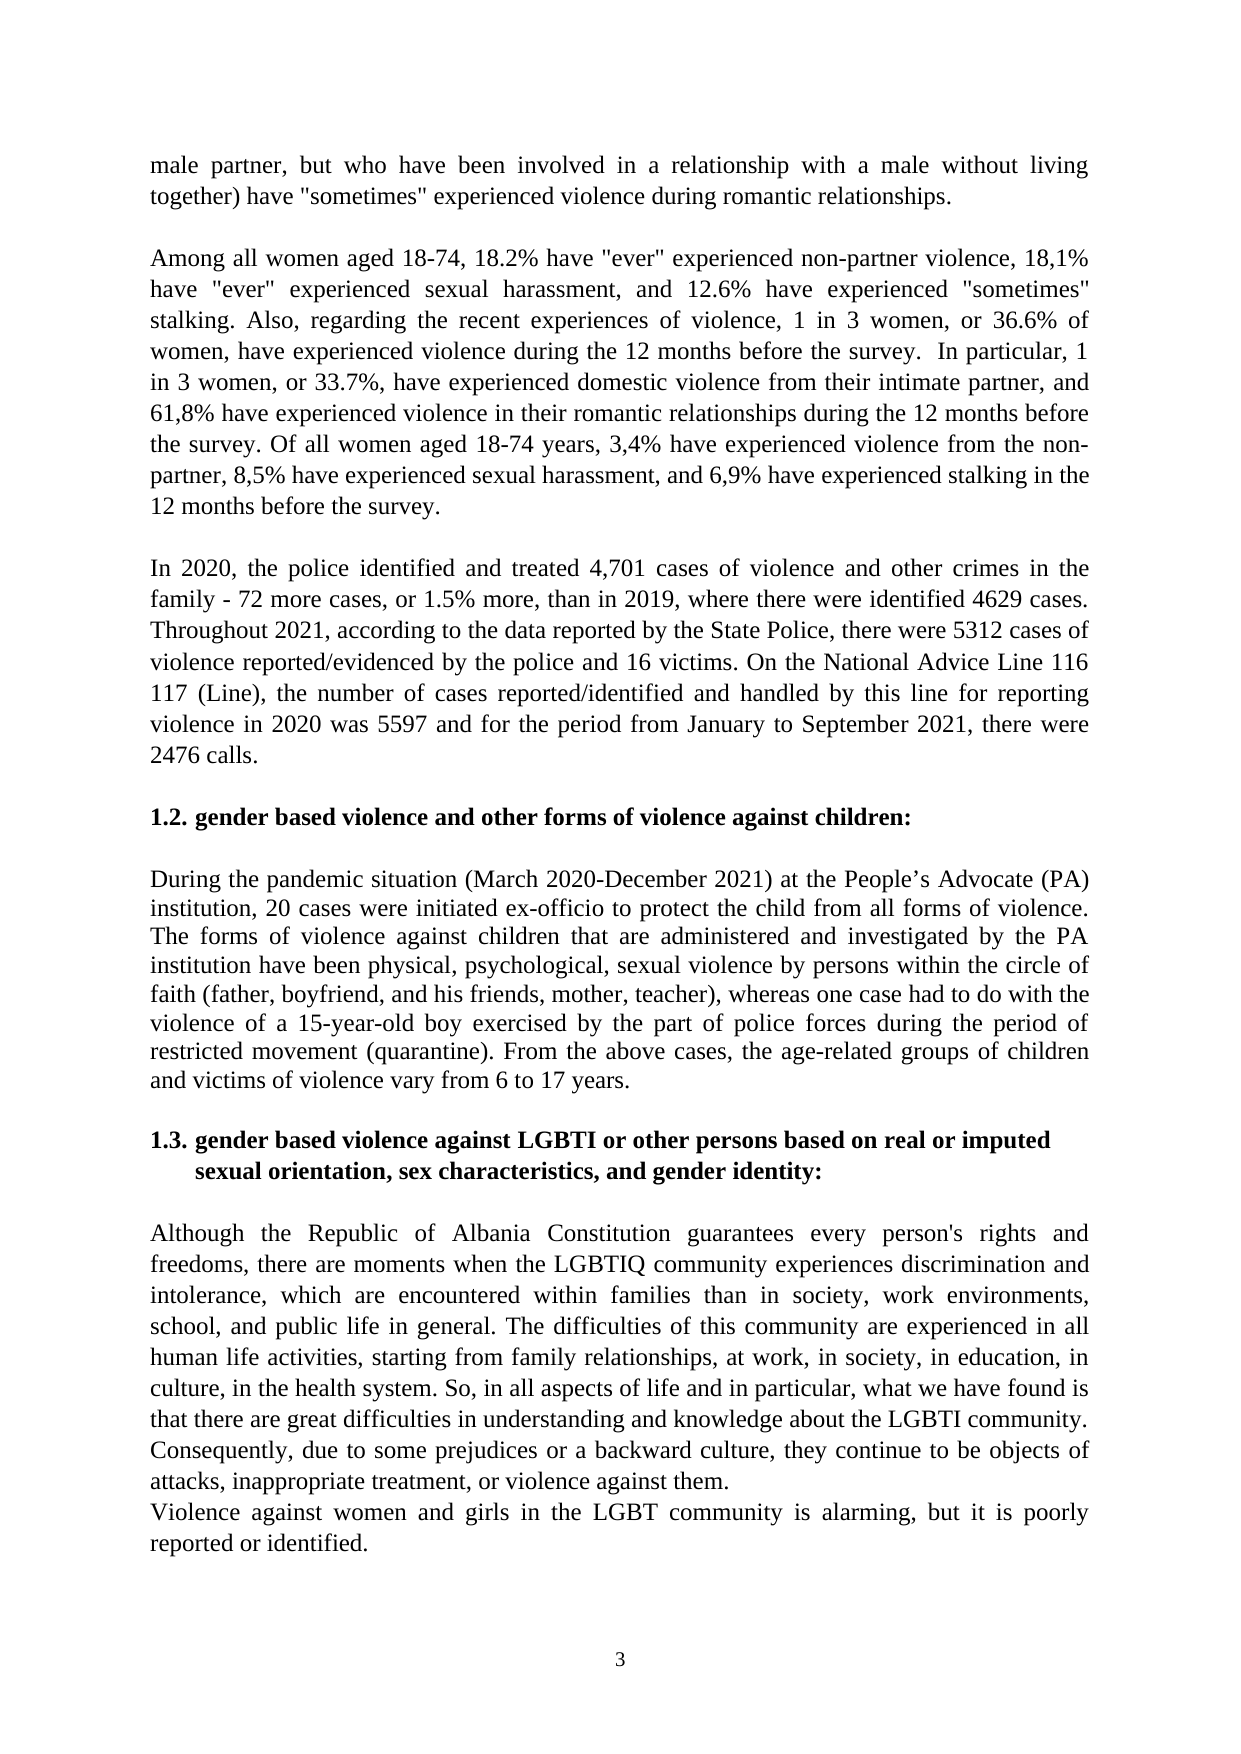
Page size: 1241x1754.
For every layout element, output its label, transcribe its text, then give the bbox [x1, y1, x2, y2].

text In 2020, the police identified and treated 4,701 cases of violence and other crimes in the family - 72 more cases, or 1.5% more, than in 2019, where there were identified 4629 cases. Throughout 2021, according to the data reported by the State Police, there were 5312 cases of violence reported/evidenced by the police and 16 victims. On the National Advice Line 116 117 (Line), the number of cases reported/identified and handled by this line for reporting violence in 2020 was 5597 and for the period from January to September 2021, there were 2476 calls. [150, 553, 1090, 768]
text Among all women aged 18-74, 18.2% have "ever" experienced non-partner violence, 18,1% have "ever" experienced sexual harassment, and 12.6% have experienced "sometimes" stalking. Also, regarding the recent experiences of violence, 1 in 3 women, or 36.6% of women, have experienced violence during the 12 months before the survey. In particular, 1 in 3 women, or 33.7%, have experienced domestic violence from their intimate partner, and 61,8% have experienced violence in their romantic relationships during the 12 months before the survey. Of all women aged 18-74 years, 3,4% have experienced violence from the non-partner, 8,5% have experienced sexual harassment, and 6,9% have experienced stalking in the 12 months before the survey. [150, 243, 1090, 520]
text Although the Republic of Albania Constitution guarantees every person's rights and freedoms, there are moments when the LGBTIQ community experiences discrimination and intolerance, which are encountered within families than in society, work environments, school, and public life in general. The difficulties of this community are experienced in all human life activities, starting from family relationships, at work, in society, in education, in culture, in the health system. So, in all aspects of life and in particular, what we have found is that there are great difficulties in understanding and knowledge about the LGBTI community. [150, 1218, 1090, 1433]
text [150, 150, 1090, 210]
text Violence against women and girls in the LGBT community is alarming, but it is poorly reported or identified. [150, 1497, 1090, 1557]
list gender based violence against LGBTI or other persons based on real or imputed sexual orientation, sex characteristics, and gender identity: [150, 1125, 1090, 1185]
list gender based violence and other forms of violence against children: [150, 802, 1090, 831]
text During the pandemic situation (March 2020-December 2021) at the People’s Advocate (PA) institution, 20 cases were initiated ex-officio to protect the child from all forms of violence. The forms of violence against children that are administered and investigated by the PA institution have been physical, psychological, sexual violence by persons within the circle of faith (father, boyfriend, and his friends, mother, teacher), whereas one case had to do with the violence of a 15-year-old boy exercised by the part of police forces during the period of restricted movement (quarantine). From the above cases, the age-related groups of children and victims of violence vary from 6 to 17 years. [150, 864, 1090, 1094]
text Consequently, due to some prejudices or a backward culture, they continue to be objects of attacks, inappropriate treatment, or violence against them. [150, 1435, 1090, 1495]
